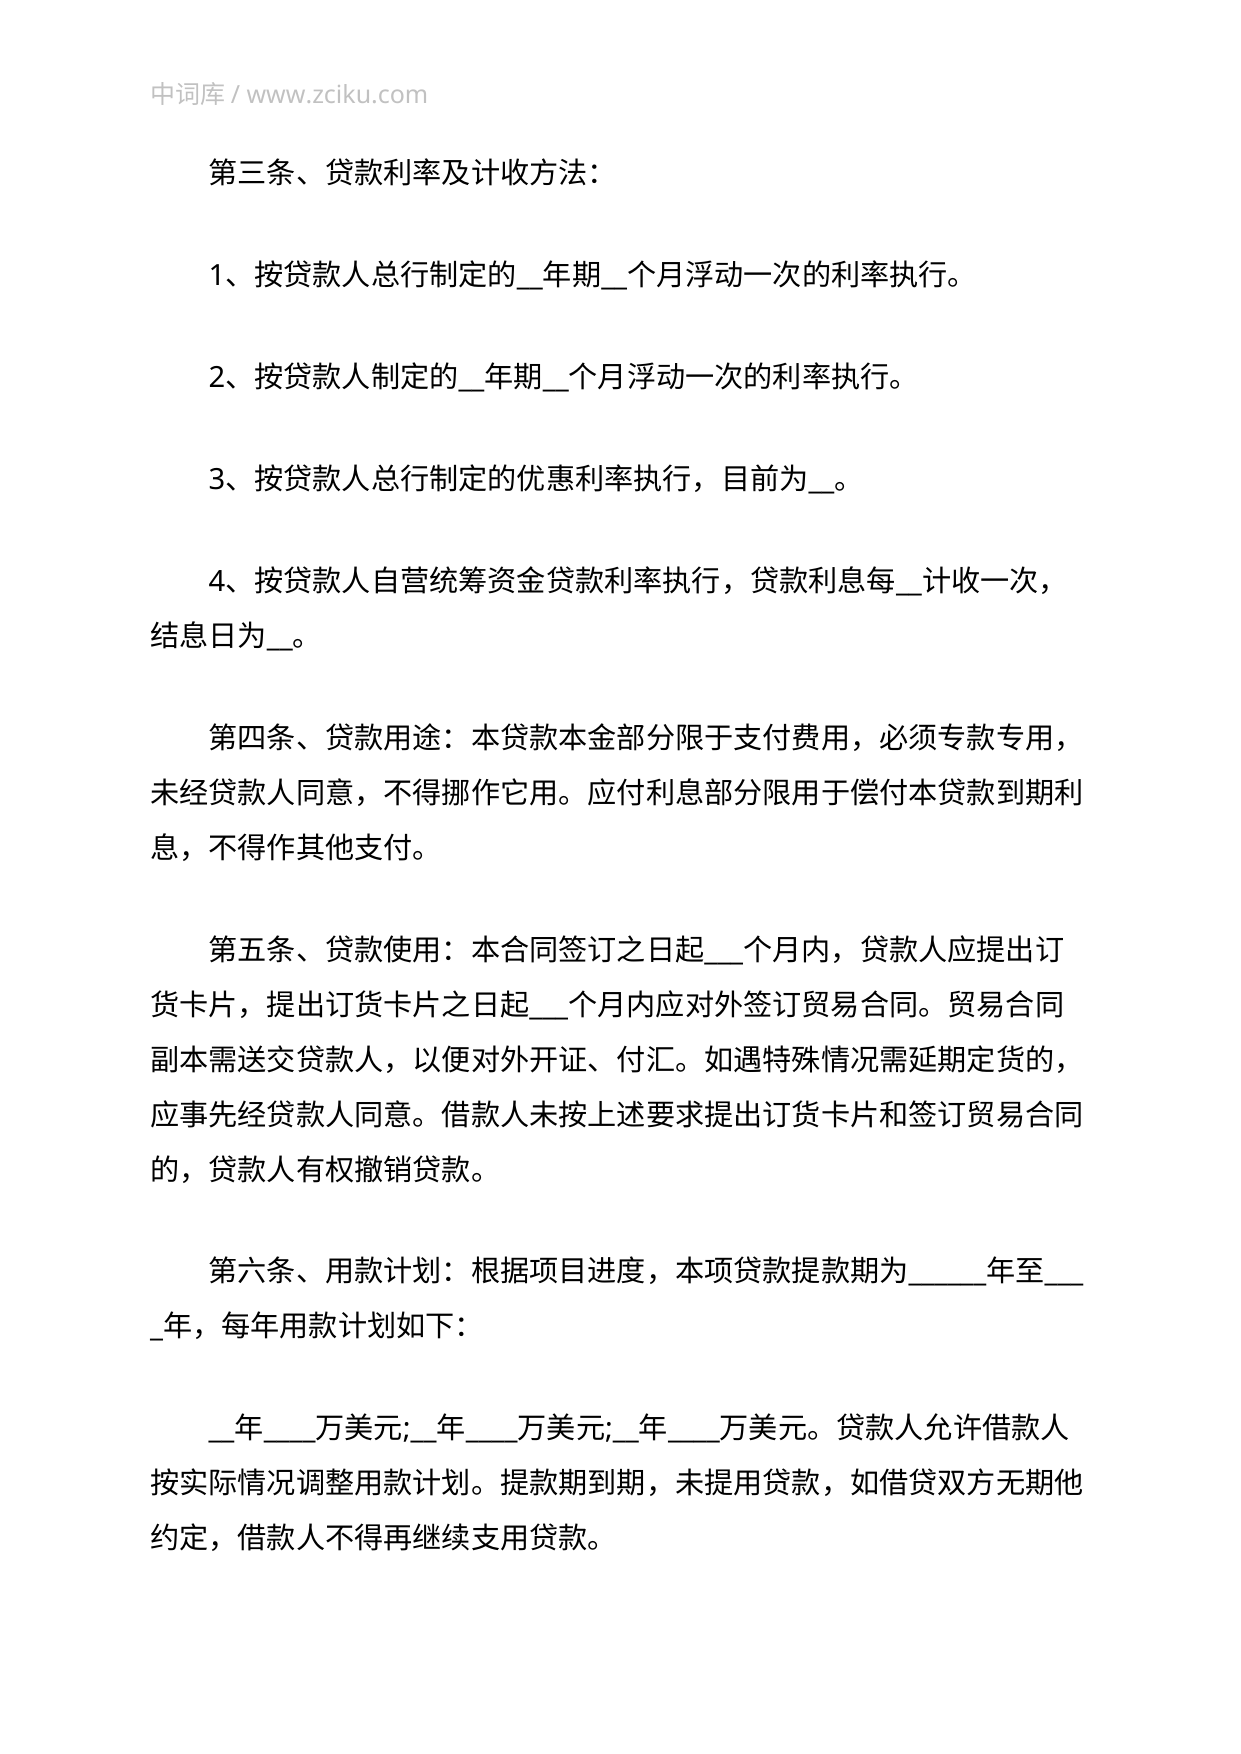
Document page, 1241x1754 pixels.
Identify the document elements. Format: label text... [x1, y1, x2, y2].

text 第六条、用款计划：根据项目进度，本项贷款提款期为______年至____年，每年用款计划如下： [150, 1248, 1090, 1345]
text 4、按贷款人自营统筹资金贷款利率执行，贷款利息每__计收一次，结息日为__。 [150, 558, 1090, 655]
text 第五条、贷款使用：本合同签订之日起___个月内，贷款人应提出订货卡片，提出订货卡片之日起___个月内应对外签订贸易合同。贸易合同副本需送交贷款人，以便对外开证、付汇。如遇特殊情况需延期定货的，应事先经贷款人同意。借款人未按上述要求提出订货卡片和签订贸易合同的，贷款人有权撤销贷款。 [150, 926, 1090, 1188]
text 2、按贷款人制定的__年期__个月浮动一次的利率执行。 [150, 354, 1090, 396]
text 第三条、贷款利率及计收方法： [150, 150, 1090, 192]
text 第四条、贷款用途：本贷款本金部分限于支付费用，必须专款专用，未经贷款人同意，不得挪作它用。应付利息部分限用于偿付本贷款到期利息，不得作其他支付。 [150, 715, 1090, 867]
text 1、按贷款人总行制定的__年期__个月浮动一次的利率执行。 [150, 252, 1090, 294]
text 3、按贷款人总行制定的优惠利率执行，目前为__。 [150, 456, 1090, 498]
text __年____万美元;__年____万美元;__年____万美元。贷款人允许借款人按实际情况调整用款计划。提款期到期，未提用贷款，如借贷双方无期他约定，借款人不得再继续支用贷款。 [150, 1405, 1090, 1557]
